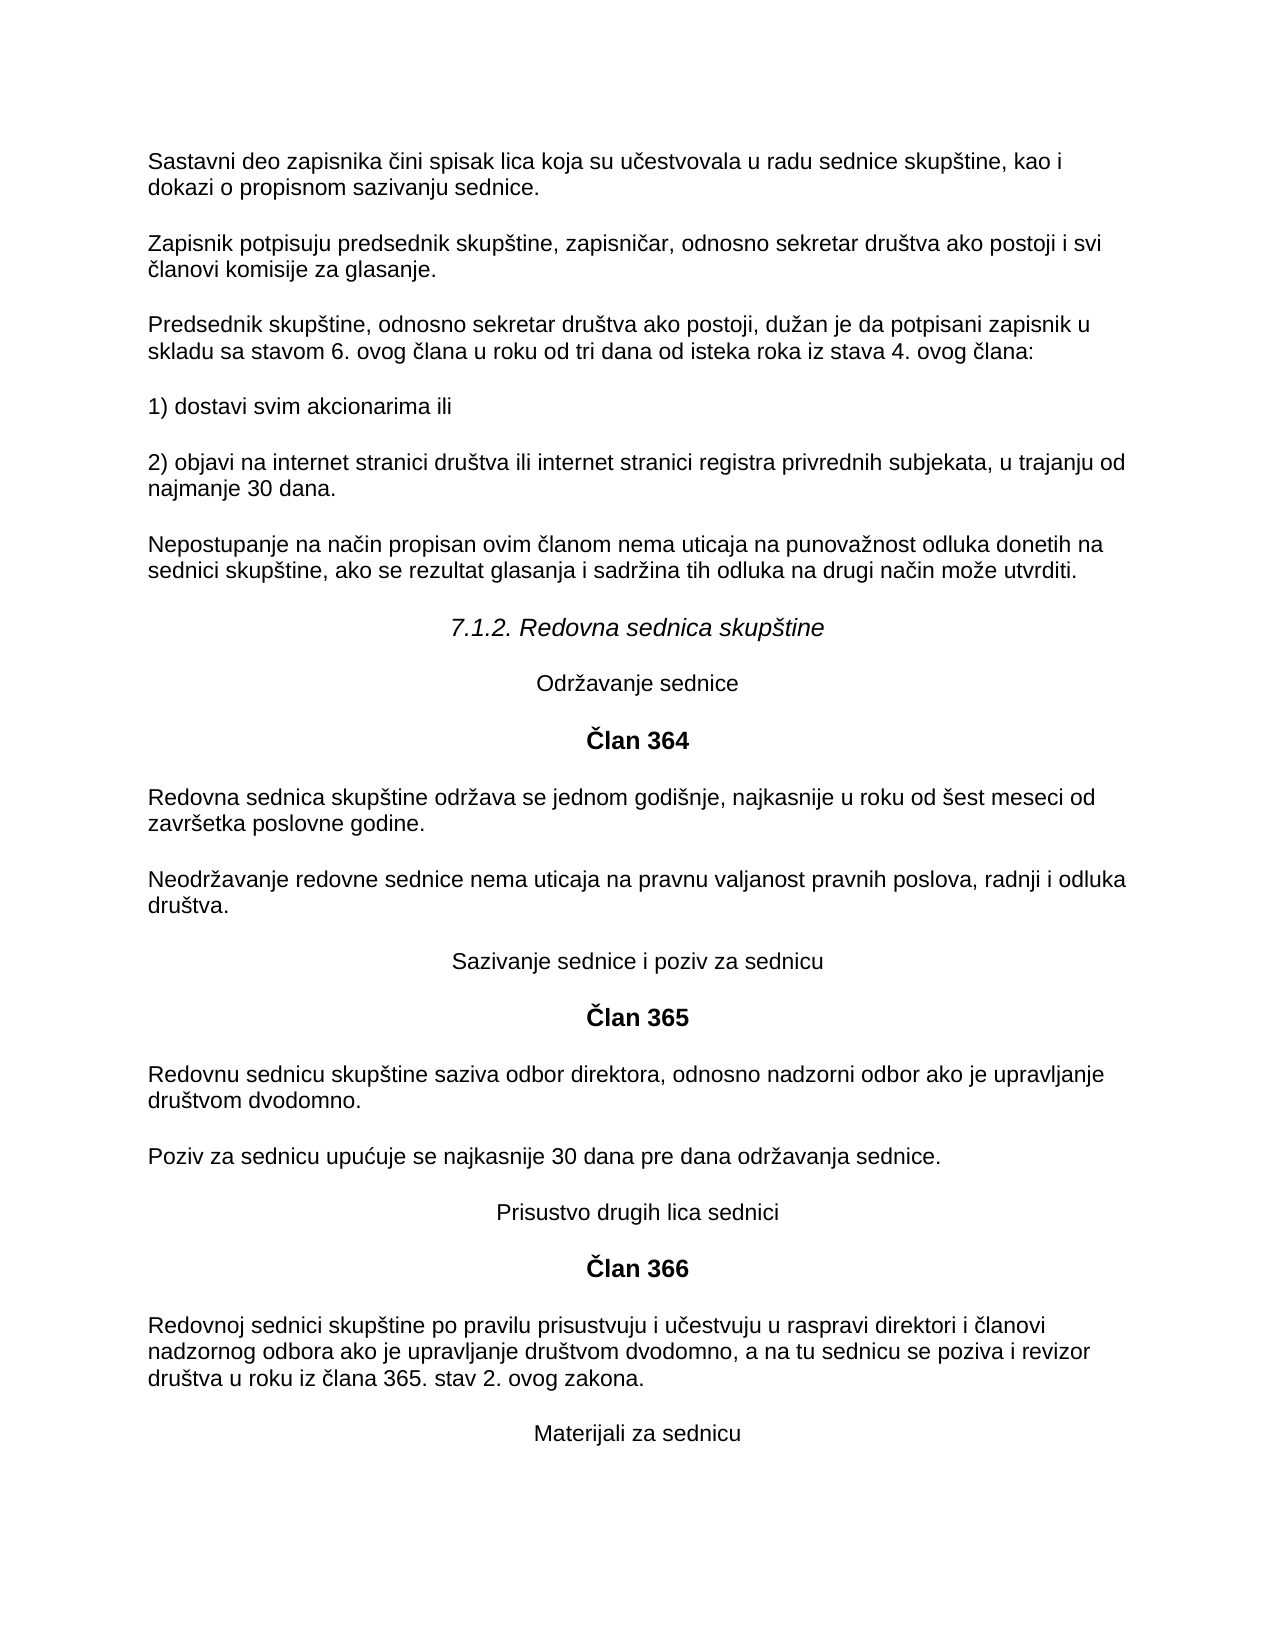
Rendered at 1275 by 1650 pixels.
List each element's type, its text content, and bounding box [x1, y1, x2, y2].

text 1) dostavi svim akcionarima ili [148, 393, 1127, 419]
text Materijali za sednicu [148, 1420, 1127, 1446]
text 2) objavi na internet stranici društva ili internet stranici registra privrednih subjekata, u trajanju od najmanje 30 dana. [148, 449, 1127, 501]
text Predsednik skupštine, odnosno sekretar društva ako postoji, dužan je da potpisani zapisnik u skladu sa stavom 6. ovog člana u roku od tri dana od isteka roka iz stava 4. ovog člana: [148, 311, 1127, 364]
text Redovnu sednicu skupštine saziva odbor direktora, odnosno nadzorni odbor ako je upravljanje društvom dvodomno. [148, 1061, 1127, 1114]
text Sazivanje sednice i poziv za sednicu [148, 948, 1127, 974]
text Zapisnik potpisuju predsednik skupštine, zapisničar, odnosno sekretar društva ako postoji i svi članovi komisije za glasanje. [148, 229, 1127, 282]
text Redovna sednica skupštine održava se jednom godišnje, najkasnije u roku od šest meseci od završetka poslovne godine. [148, 784, 1127, 837]
text Član 366 [148, 1254, 1127, 1283]
text Neodržavanje redovne sednice nema uticaja na pravnu valjanost pravnih poslova, radnji i odluka društva. [148, 866, 1127, 918]
text Član 365 [148, 1003, 1127, 1032]
text 7.1.2. Redovna sednica skupštine [148, 612, 1127, 641]
text Sastavni deo zapisnika čini spisak lica koja su učestvovala u radu sednice skupštine, kao i dokazi o propisnom sazivanju sednice. [148, 148, 1127, 200]
text Redovnoj sednici skupštine po pravilu prisustvuju i učestvuju u raspravi direktori i članovi nadzornog odbora ako je upravljanje društvom dvodomno, a na tu sednicu se poziva i revizor društva u roku iz člana 365. stav 2. ovog zakona. [148, 1312, 1127, 1391]
text Poziv za sednicu upućuje se najkasnije 30 dana pre dana održavanja sednice. [148, 1143, 1127, 1169]
text Prisustvo drugih lica sednici [148, 1198, 1127, 1225]
text Održavanje sednice [148, 670, 1127, 697]
text Nepostupanje na način propisan ovim članom nema uticaja na punovažnost odluka donetih na sednici skupštine, ako se rezultat glasanja i sadržina tih odluka na drugi način može utvrditi. [148, 531, 1127, 583]
text Član 364 [148, 726, 1127, 755]
